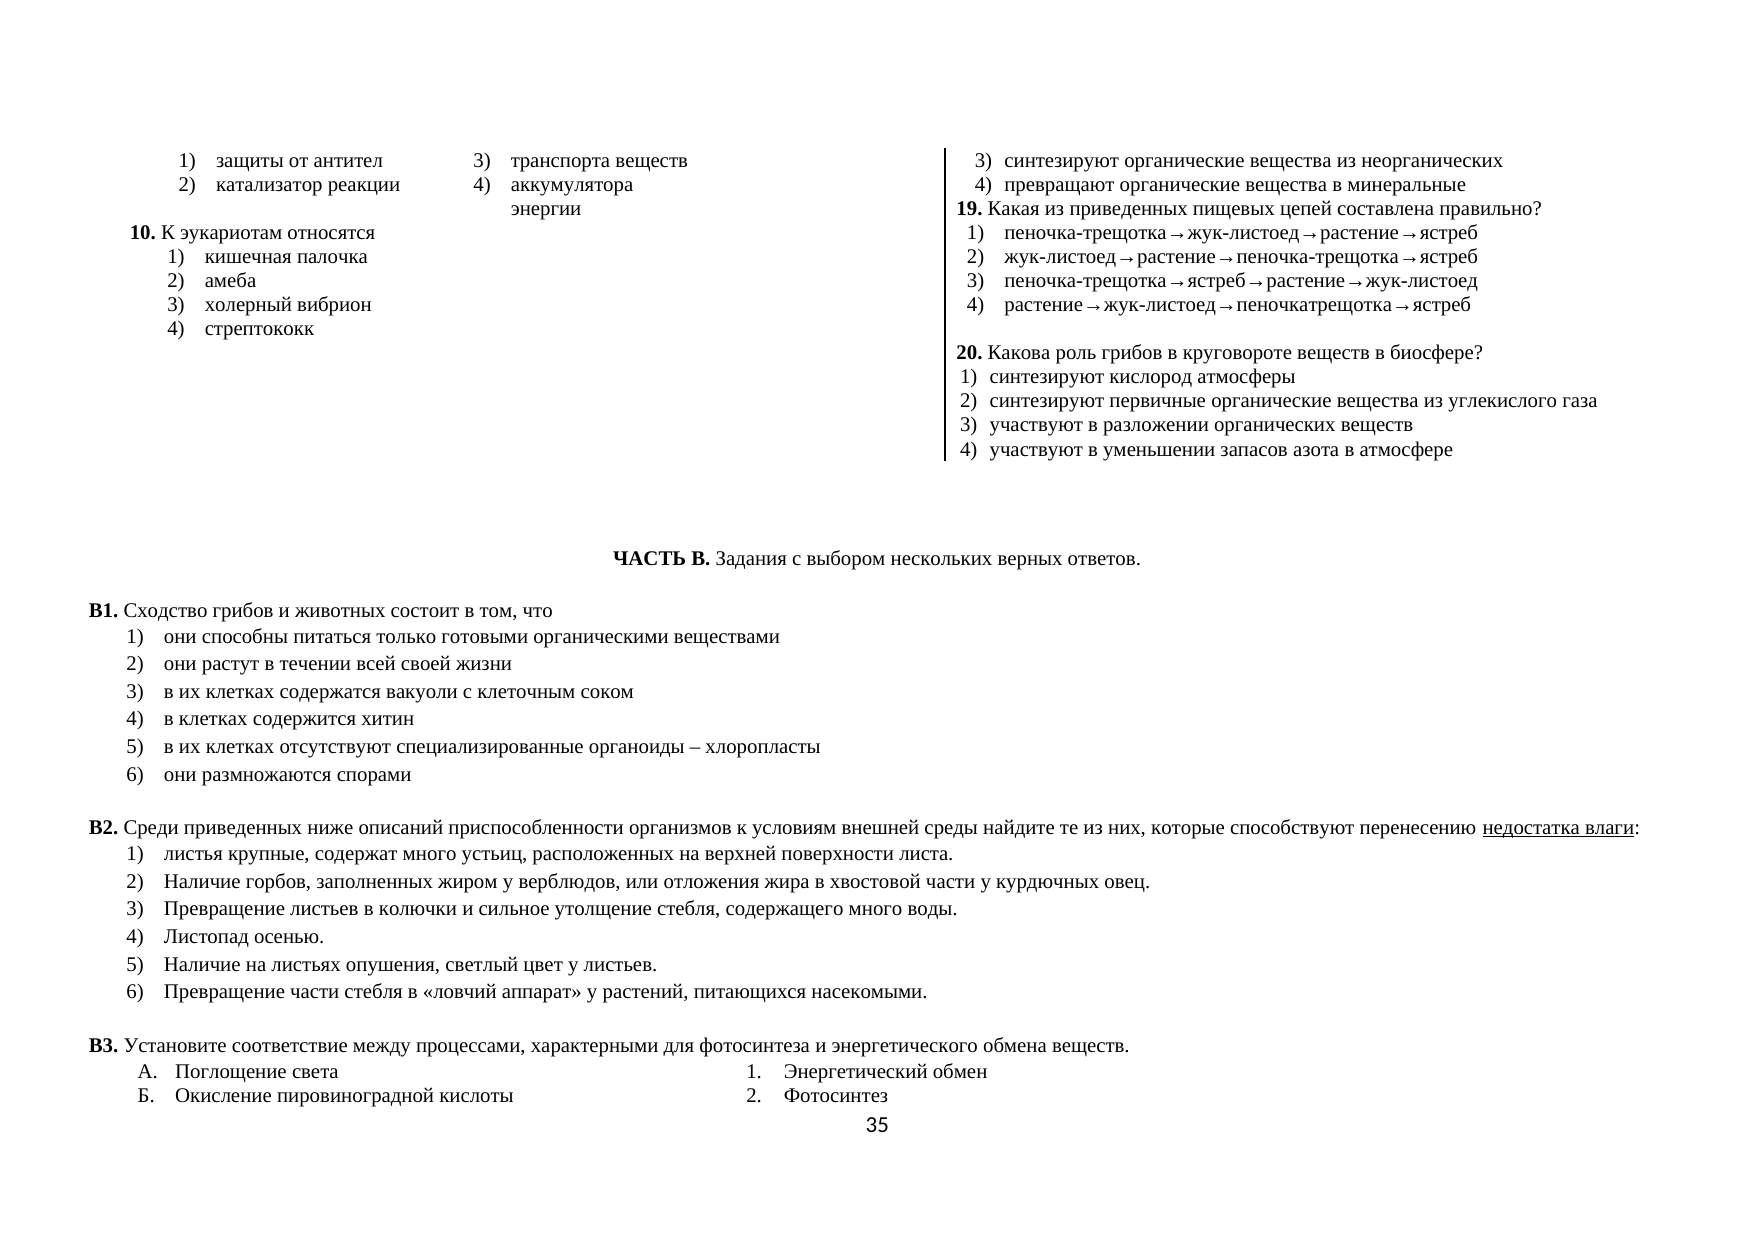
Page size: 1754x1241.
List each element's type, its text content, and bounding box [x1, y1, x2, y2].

list Наличие на листьях опушения, светлый цвет у листьев. [126, 951, 1665, 976]
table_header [118, 148, 944, 461]
text В3. Установите соответствие между процессами, характерными для фотосинтеза и энергетического обмена веществ. [89, 1033, 1665, 1057]
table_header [946, 148, 1713, 461]
list в их клетках содержатся вакуоли с клеточным соком [126, 679, 1665, 703]
list Наличие горбов, заполненных жиром у верблюдов, или отложения жира в хвостовой части у курдючных овец. [126, 869, 1665, 893]
list они способны питаться только готовыми органическими веществами [126, 623, 1665, 648]
list листья крупные, содержат много устьиц, расположенных на верхней поверхности листа. [126, 841, 1665, 865]
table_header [735, 1059, 1086, 1107]
text В1. Сходство грибов и животных состоит в том, что [89, 598, 1665, 622]
list они размножаются спорами [126, 762, 1665, 786]
list Превращение листьев в колючки и сильное утолщение стебля, содержащего много воды. [126, 896, 1665, 920]
list Превращение части стебля в «ловчий аппарат» у растений, питающихся насекомыми. [126, 979, 1665, 1003]
list в клетках содержится хитин [126, 706, 1665, 730]
list в их клетках отсутствуют специализированные органоиды – хлоропласты [126, 734, 1665, 758]
text В2. Среди приведенных ниже описаний приспособленности организмов к условиям внешней среды найдите те из них, которые способствуют перенесению недостатка влаги: [89, 815, 1665, 839]
list они растут в течении всей своей жизни [126, 651, 1665, 675]
text ЧАСТЬ B. Задания с выбором нескольких верных ответов. [89, 546, 1665, 570]
list Листопад осенью. [126, 924, 1665, 948]
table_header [89, 1059, 735, 1107]
